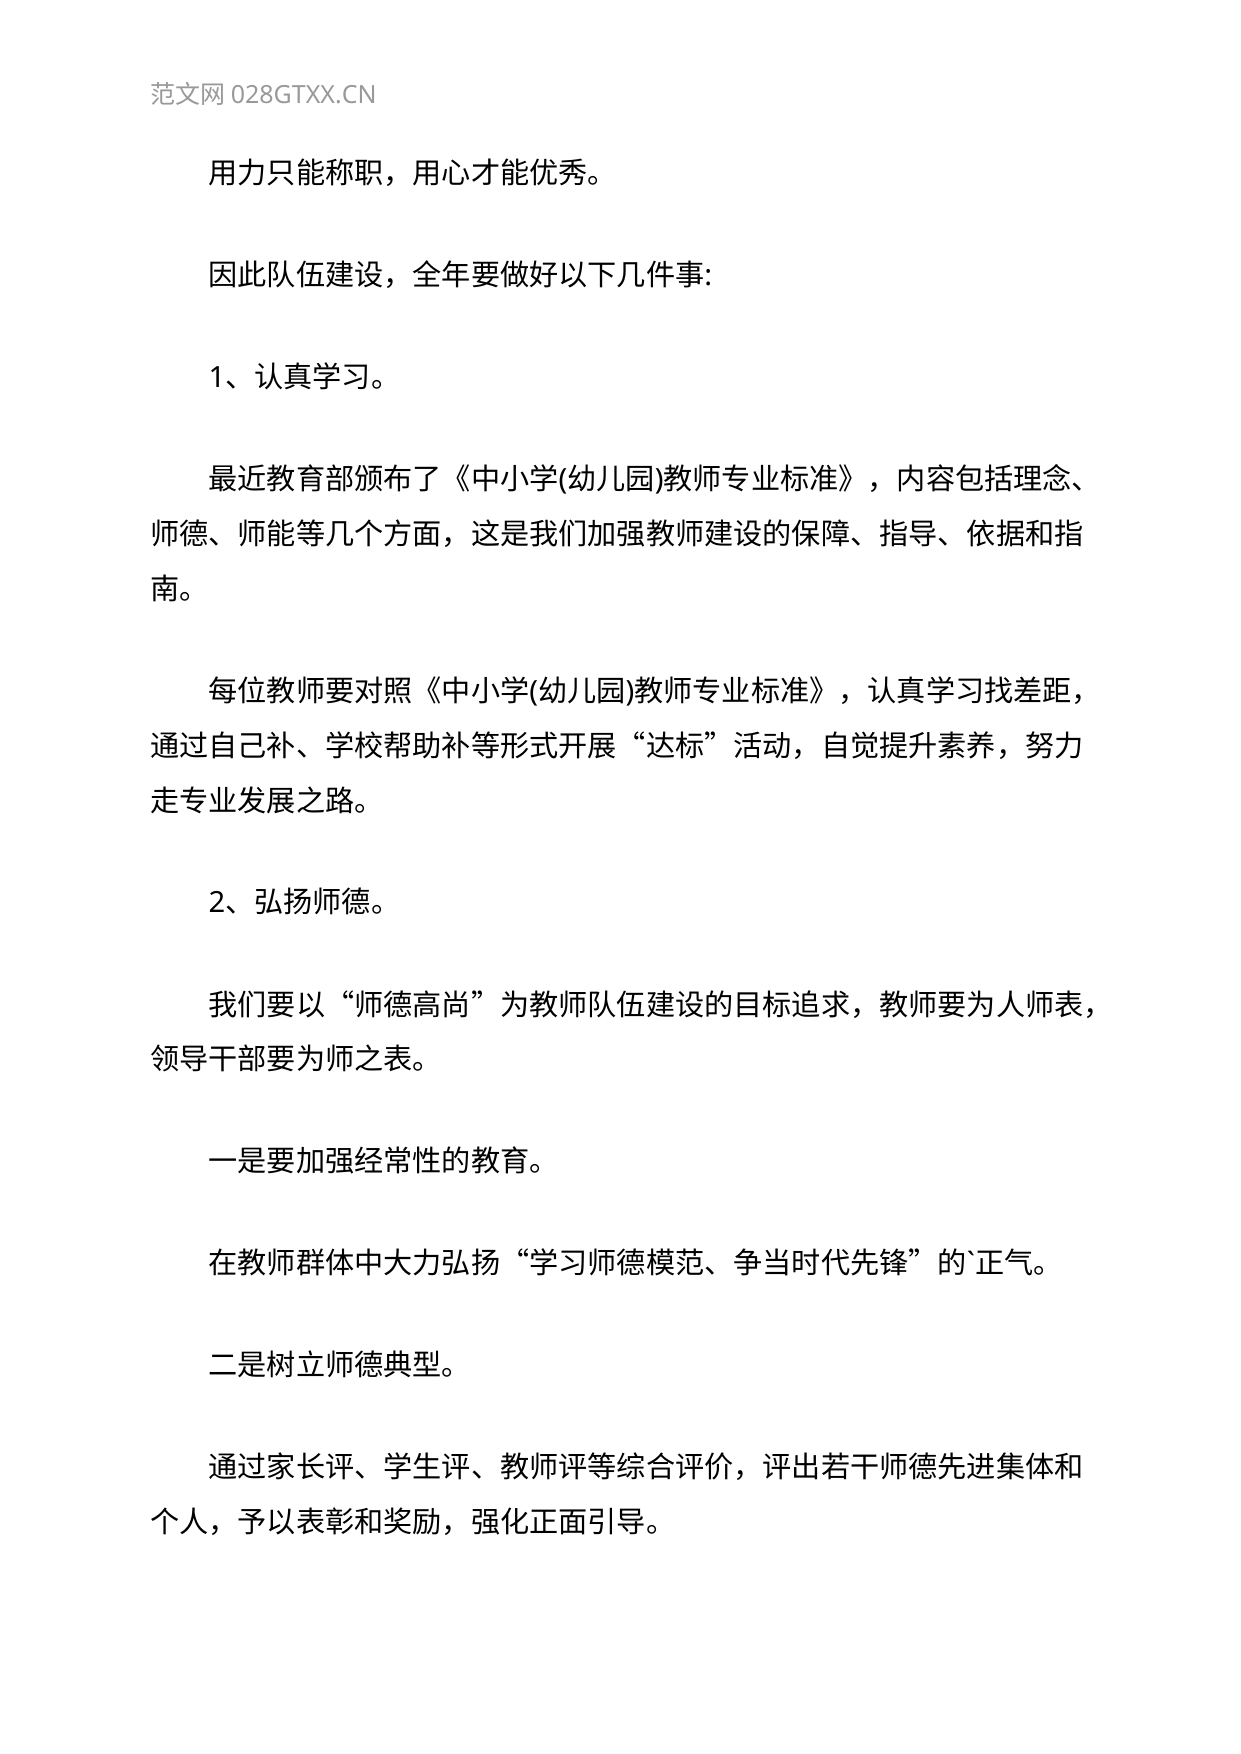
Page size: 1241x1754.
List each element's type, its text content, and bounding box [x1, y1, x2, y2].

text 二是树立师德典型。 [150, 1341, 1090, 1384]
text 最近教育部颁布了《中小学(幼儿园)教师专业标准》，内容包括理念、师德、师能等几个方面，这是我们加强教师建设的保障、指导、依据和指南。 [150, 456, 1090, 608]
text 因此队伍建设，全年要做好以下几件事: [150, 252, 1090, 294]
text 通过家长评、学生评、教师评等综合评价，评出若干师德先进集体和个人，予以表彰和奖励，强化正面引导。 [150, 1443, 1090, 1540]
text 我们要以“师德高尚”为教师队伍建设的目标追求，教师要为人师表，领导干部要为师之表。 [150, 981, 1090, 1078]
text 用力只能称职，用心才能优秀。 [150, 150, 1090, 192]
text 1、认真学习。 [150, 354, 1090, 396]
text 一是要加强经常性的教育。 [150, 1138, 1090, 1180]
text 2、弘扬师德。 [150, 879, 1090, 921]
text 在教师群体中大力弘扬“学习师德模范、争当时代先锋”的`正气。 [150, 1239, 1090, 1282]
text 每位教师要对照《中小学(幼儿园)教师专业标准》，认真学习找差距，通过自己补、学校帮助补等形式开展“达标”活动，自觉提升素养，努力走专业发展之路。 [150, 667, 1090, 819]
